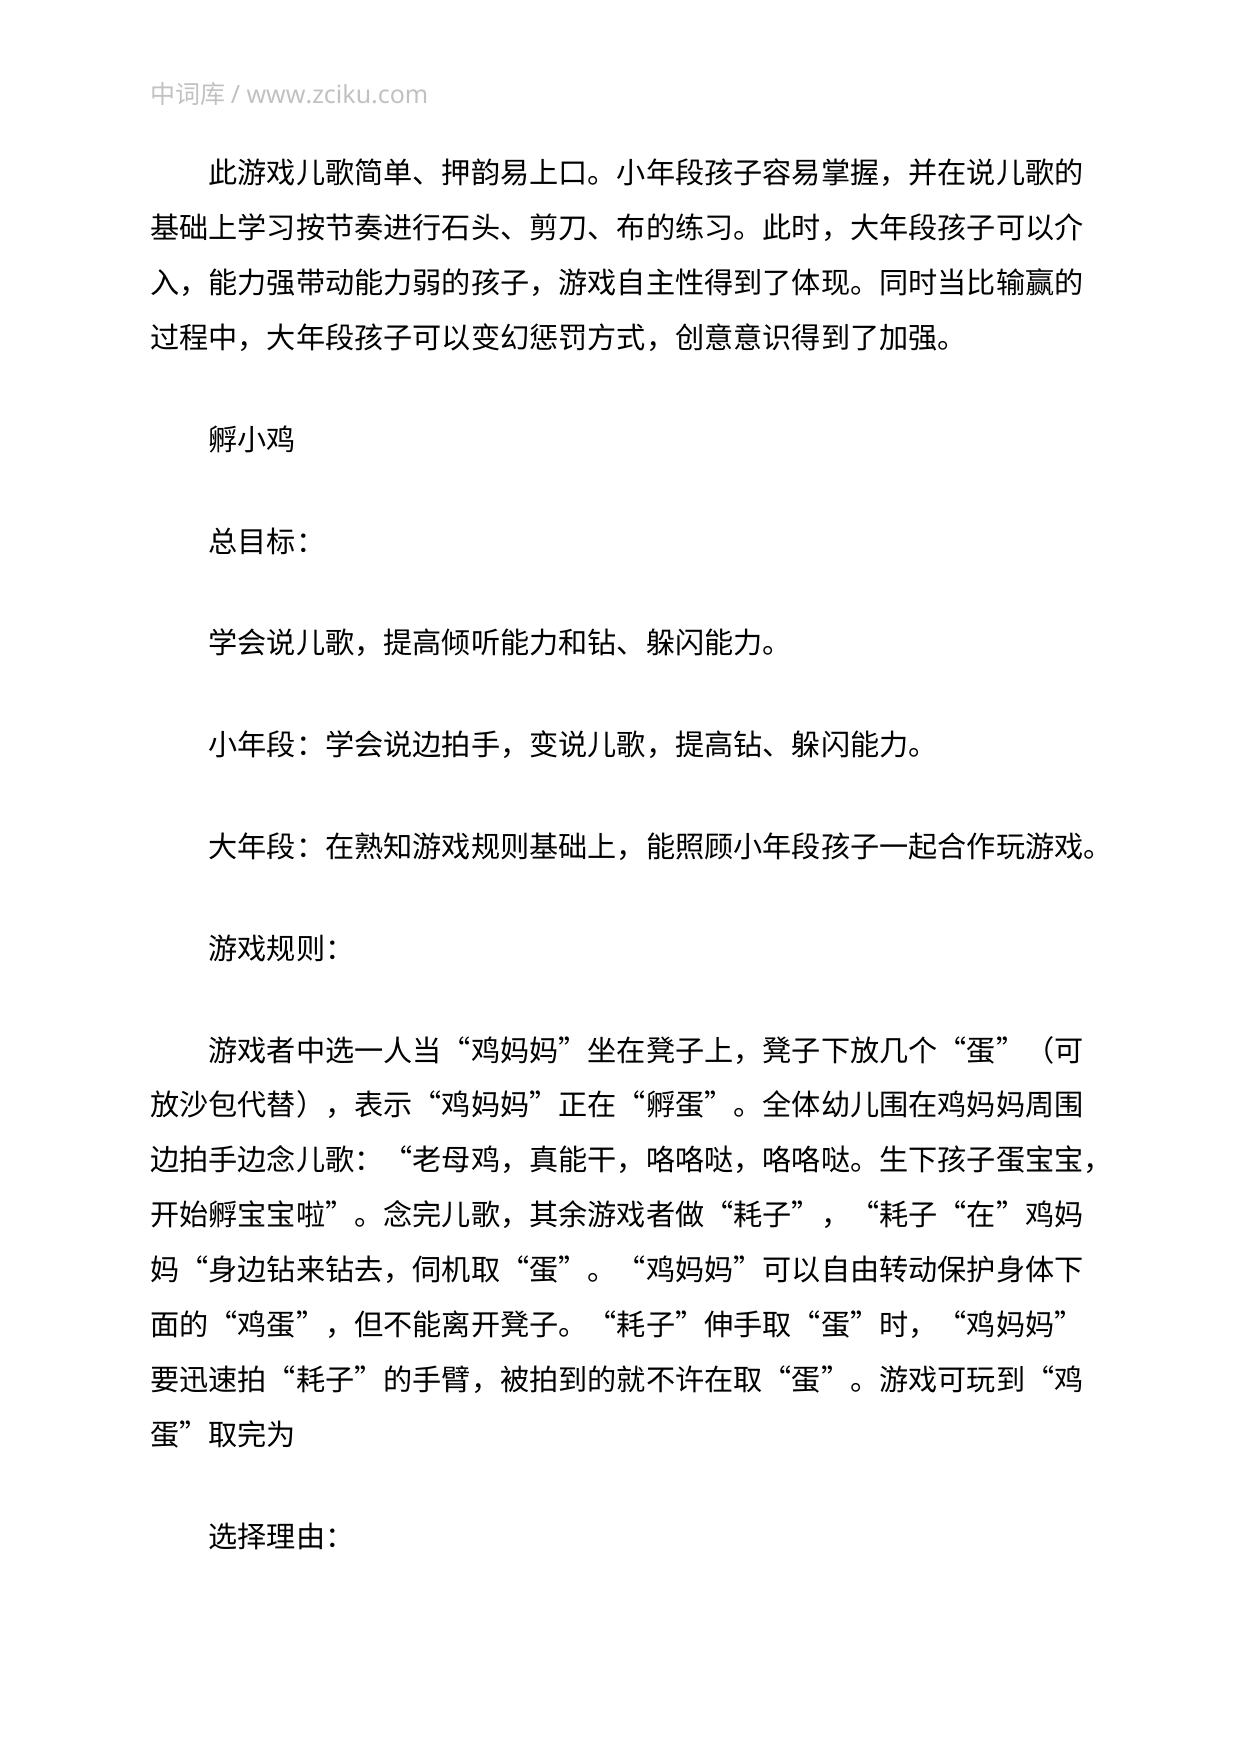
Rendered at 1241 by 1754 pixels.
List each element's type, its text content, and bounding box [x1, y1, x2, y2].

text 此游戏儿歌简单、押韵易上口。小年段孩子容易掌握，并在说儿歌的基础上学习按节奏进行石头、剪刀、布的练习。此时，大年段孩子可以介入，能力强带动能力弱的孩子，游戏自主性得到了体现。同时当比输赢的过程中，大年段孩子可以变幻惩罚方式，创意意识得到了加强。 [150, 150, 1090, 357]
text 小年段：学会说边拍手，变说儿歌，提高钻、躲闪能力。 [150, 722, 1090, 764]
text 总目标： [150, 518, 1090, 561]
text 游戏者中选一人当“鸡妈妈”坐在凳子上，凳子下放几个“蛋”（可放沙包代替），表示“鸡妈妈”正在“孵蛋”。全体幼儿围在鸡妈妈周围边拍手边念儿歌：“老母鸡，真能干，咯咯哒，咯咯哒。生下孩子蛋宝宝，开始孵宝宝啦”。念完儿歌，其余游戏者做“耗子”，“耗子“在”鸡妈妈“身边钻来钻去，伺机取“蛋”。“鸡妈妈”可以自由转动保护身体下面的“鸡蛋”，但不能离开凳子。“耗子”伸手取“蛋”时，“鸡妈妈”要迅速拍“耗子”的手臂，被拍到的就不许在取“蛋”。游戏可玩到“鸡蛋”取完为 [150, 1027, 1090, 1454]
text 大年段：在熟知游戏规则基础上，能照顾小年段孩子一起合作玩游戏。 [150, 823, 1090, 866]
text 孵小鸡 [150, 416, 1090, 459]
text 学会说儿歌，提高倾听能力和钻、躲闪能力。 [150, 620, 1090, 662]
text 选择理由： [150, 1513, 1090, 1555]
text 游戏规则： [150, 925, 1090, 968]
